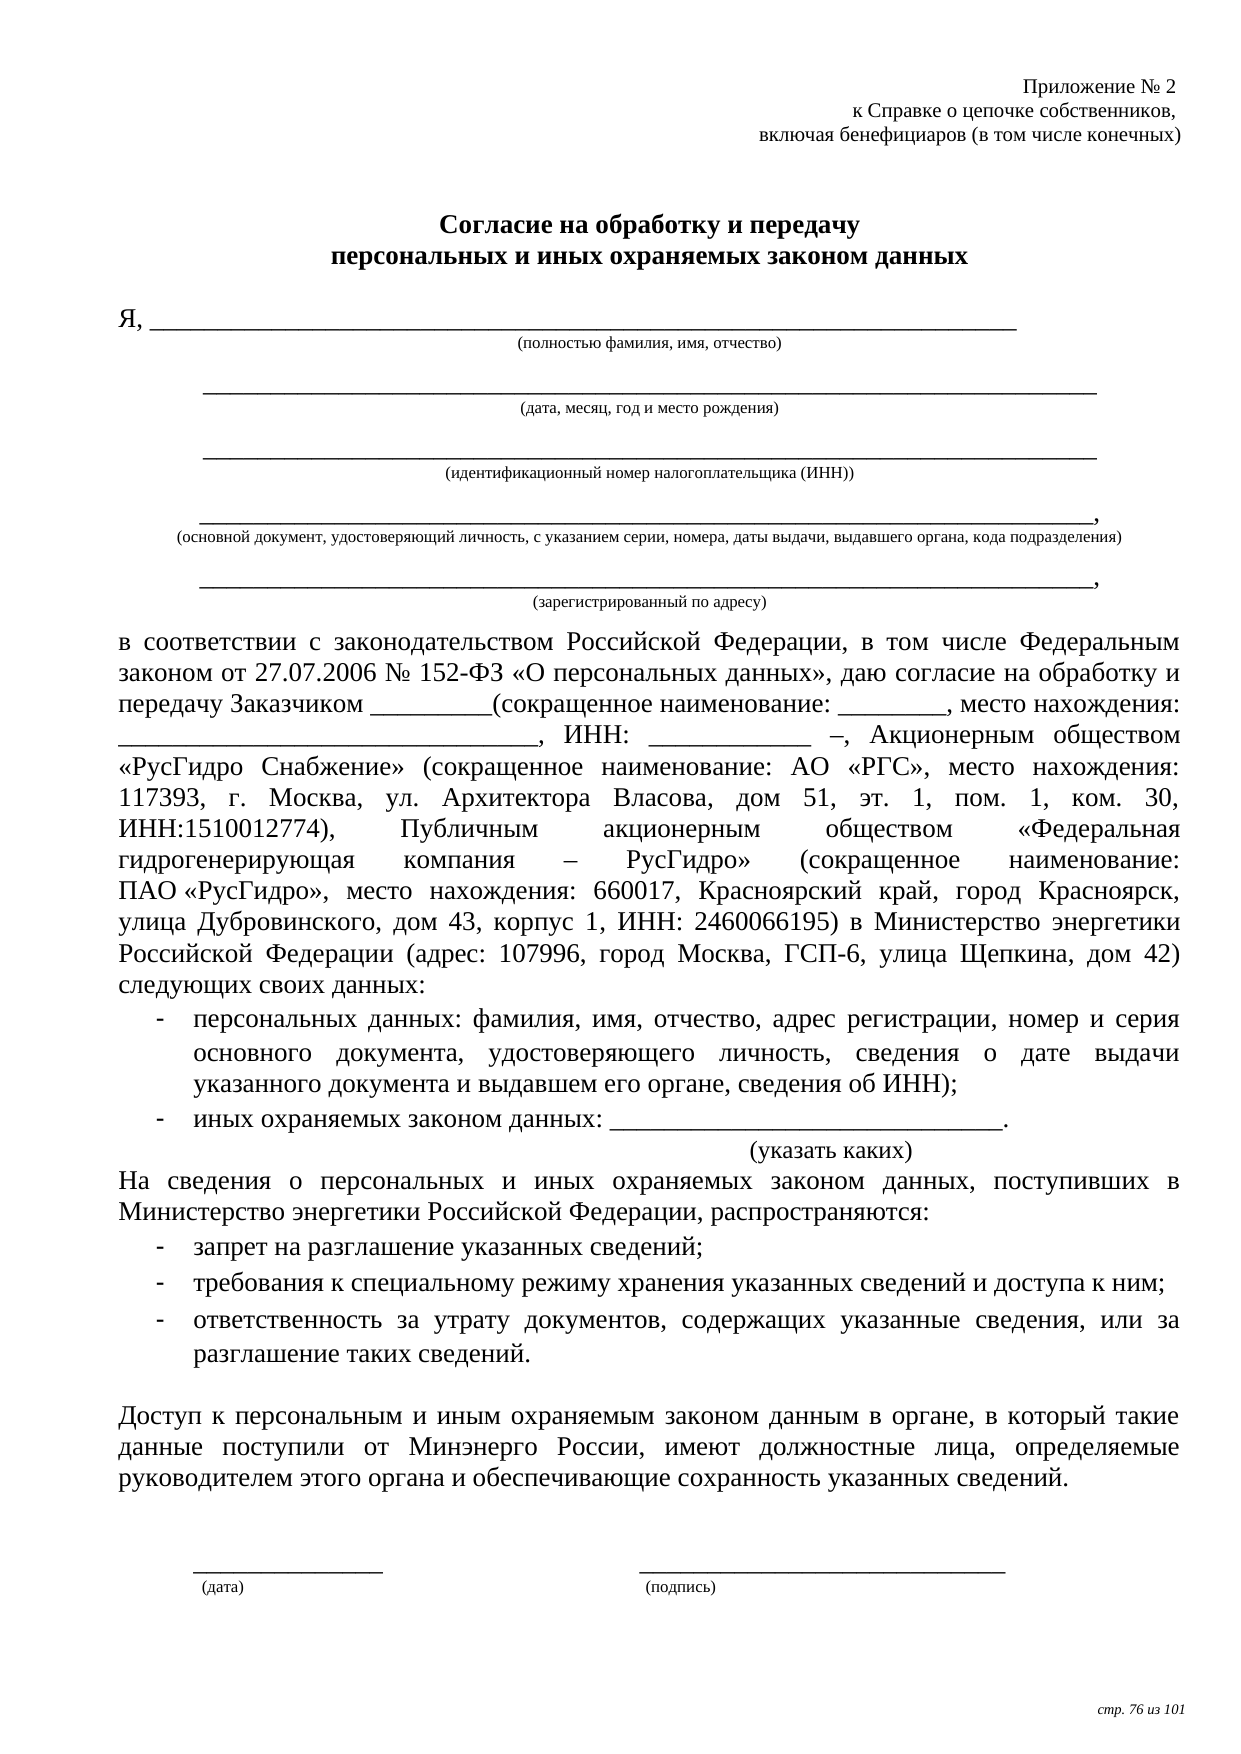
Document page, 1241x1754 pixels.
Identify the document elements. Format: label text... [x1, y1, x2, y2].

text (идентификационный номер налогоплательщика (ИНН)) [118, 462, 1181, 496]
text Согласие на обработку и передачу персональных и иных охраняемых законом данных [118, 208, 1181, 271]
list персональных данных: фамилия, имя, отчество, адрес регистрации, номер и серия основного документа, удостоверяющего личность, сведения о дате выдачи указанного документа и выдавшем его органе, сведения об ИНН); [156, 999, 1181, 1098]
text __________________________________________________________________ [118, 431, 1181, 462]
text __________________________________________________________________, [118, 561, 1181, 592]
text Приложение № 2 к Справке о цепочке собственников, включая бенефициаров (в том числе конечных) [118, 74, 1181, 146]
text На сведения о персональных и иных охраняемых законом данных, поступивших в Министерство энергетики Российской Федерации, распространяются: [118, 1164, 1181, 1226]
list иных охраняемых законом данных: _____________________________. [156, 1098, 1181, 1135]
list запрет на разглашение указанных сведений; [156, 1226, 1181, 1263]
text (зарегистрированный по адресу) [118, 592, 1181, 625]
text ______________ ___________________________ [193, 1545, 1181, 1576]
text __________________________________________________________________ [118, 366, 1181, 398]
text (основной документ, удостоверяющий личность, с указанием серии, номера, даты выдачи, выдавшего органа, кода подразделения) [118, 527, 1181, 561]
list ответственность за утрату документов, содержащих указанные сведения, или за разглашение таких сведений. [156, 1300, 1181, 1368]
text (дата) (подпись) [134, 1576, 1181, 1610]
text __________________________________________________________________, [118, 496, 1181, 527]
text в соответствии с законодательством Российской Федерации, в том числе Федеральным законом от 27.07.2006 № 152-ФЗ «О персональных данных», даю согласие на обработку и передачу Заказчиком _________(сокращенное наименование: ________, место нахождения: _______________________________, ИНН: ____________ –, Акционерным обществом «РусГидро Снабжение» (сокращенное наименование: АО «РГС», место нахождения: 117393, г. Москва, ул. Архитектора Власова, дом 51, эт. 1, пом. 1, ком. 30, ИНН:1510012774), Публичным акционерным обществом «Федеральная гидрогенерирующая компания – РусГидро» (сокращенное наименование: ПАО «РусГидро», место нахождения: 660017, Красноярский край, город Красноярск, улица Дубровинского, дом 43, корпус 1, ИНН: 2460066195) в Министерство энергетики Российской Федерации (адрес: 107996, город Москва, ГСП-6, улица Щепкина, дом 42) следующих своих данных: [118, 625, 1181, 999]
text Я, ________________________________________________________________ [118, 302, 1181, 333]
text (указать каких) [118, 1135, 1181, 1164]
text Доступ к персональным и иным охраняемым законом данным в органе, в который такие данные поступили от Минэнерго России, имеют должностные лица, определяемые руководителем этого органа и обеспечивающие сохранность указанных сведений. [118, 1399, 1181, 1492]
text (полностью фамилия, имя, отчество) [118, 333, 1181, 366]
list требования к специальному режиму хранения указанных сведений и доступа к ним; [156, 1263, 1181, 1300]
text (дата, месяц, год и место рождения) [118, 398, 1181, 431]
